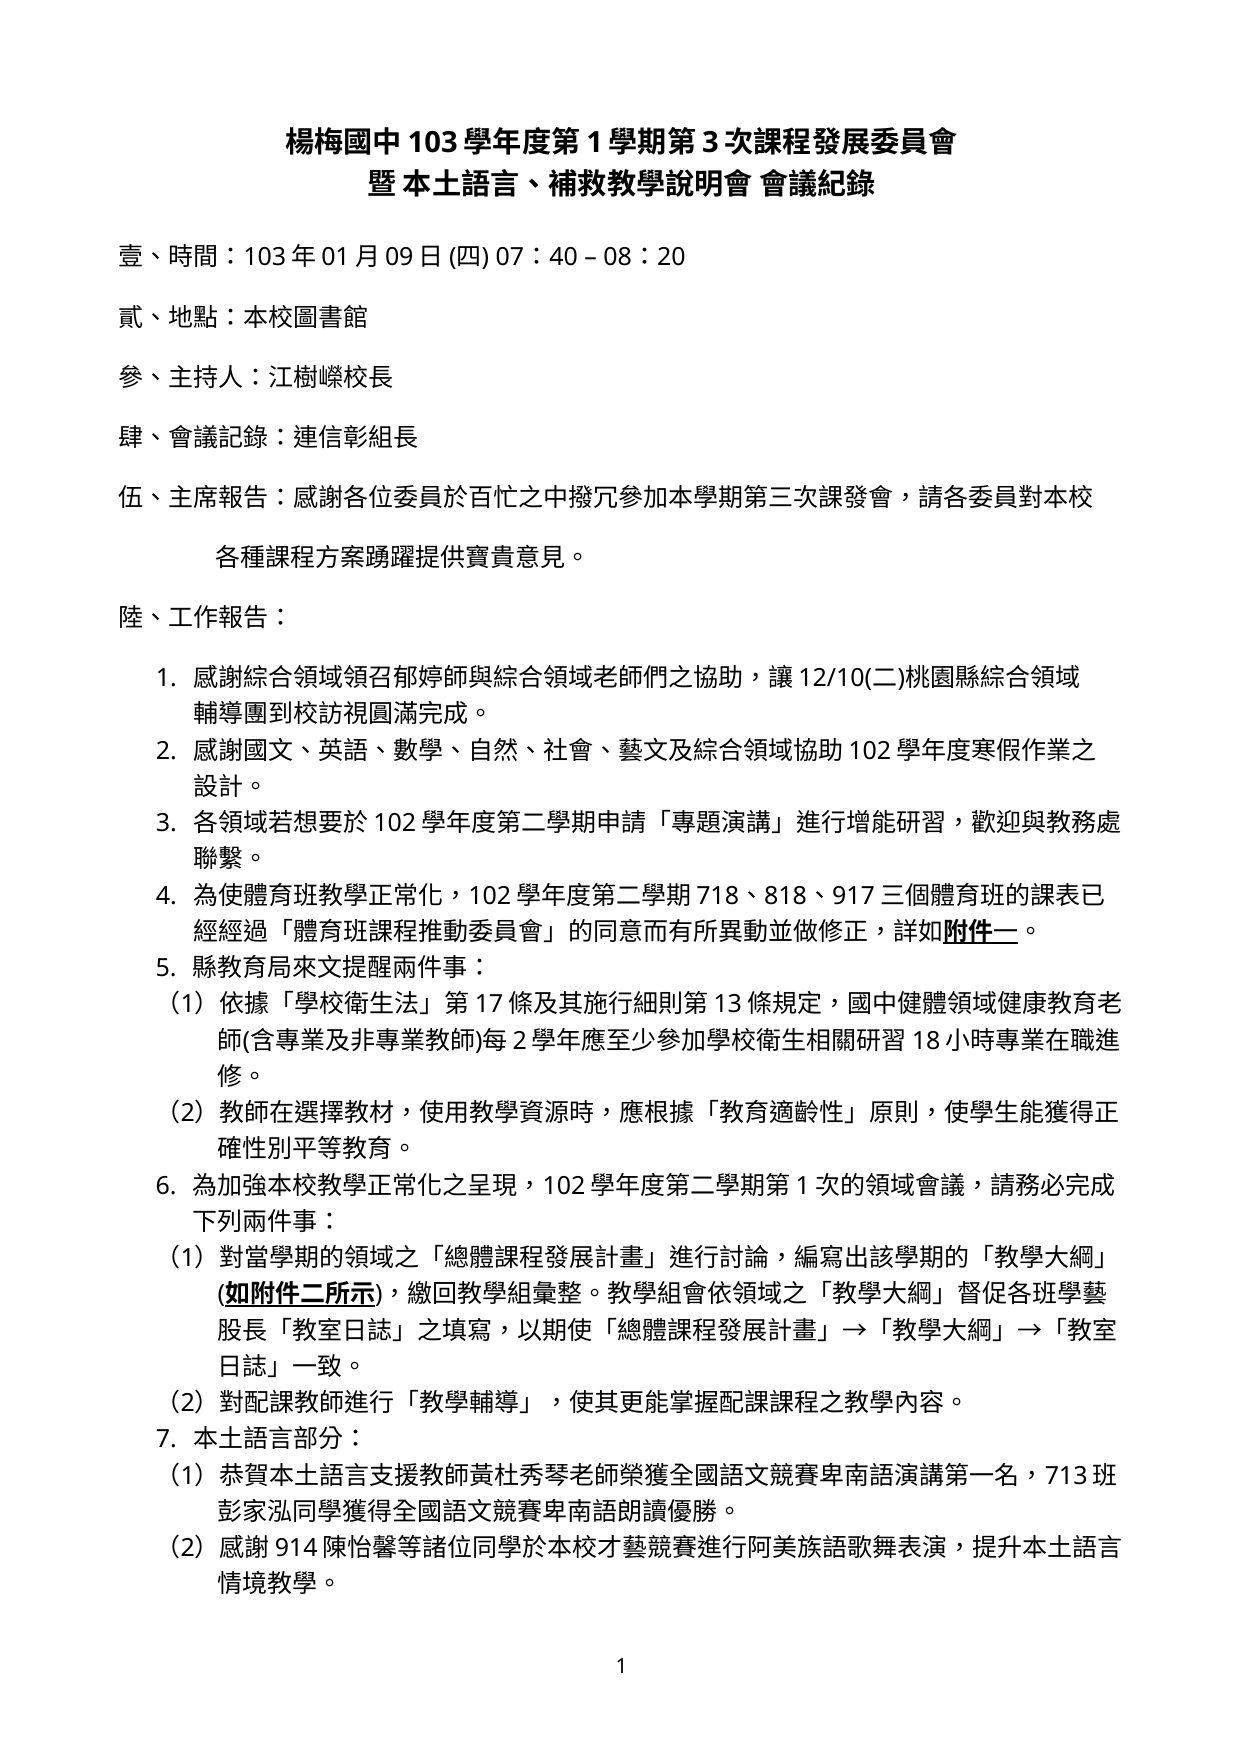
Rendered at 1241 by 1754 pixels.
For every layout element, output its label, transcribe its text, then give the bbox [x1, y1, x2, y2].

list 各領域若想要於102學年度第二學期申請「專題演講」進行增能研習，歡迎與教務處聯繫。 [156, 803, 1124, 875]
list 本土語言部分： [156, 1419, 1124, 1455]
text （1）對當學期的領域之「總體課程發展計畫」進行討論，編寫出該學期的「教學大綱」(如附件二所示)，繳回教學組彙整。教學組會依領域之「教學大綱」督促各班學藝股長「教室日誌」之填寫，以期使「總體課程發展計畫」→「教學大綱」→「教室日誌」一致。 [155, 1238, 1124, 1383]
text 陸、工作報告： [118, 597, 1124, 634]
list 感謝綜合領域領召郁婷師與綜合領域老師們之協助，讓12/10(二)桃園縣綜合領域 輔導團到校訪視圓滿完成。 [156, 658, 1124, 730]
text （2）教師在選擇教材，使用教學資源時，應根據「教育適齡性」原則，使學生能獲得正確性別平等教育。 [155, 1093, 1124, 1165]
list 感謝國文、英語、數學、自然、社會、藝文及綜合領域協助102學年度寒假作業之 設計。 [156, 730, 1124, 803]
list 縣教育局來文提醒兩件事： [155, 948, 1124, 984]
text 肆、會議記錄：連信彰組長 [118, 417, 1124, 453]
list 為使體育班教學正常化，102學年度第二學期718、818、917三個體育班的課表已經經過「體育班課程推動委員會」的同意而有所異動並做修正，詳如附件一。 [156, 875, 1124, 948]
text （2）對配課教師進行「教學輔導」，使其更能掌握配課課程之教學內容。 [155, 1383, 1124, 1419]
text （1）恭賀本土語言支援教師黃杜秀琴老師榮獲全國語文競賽卑南語演講第一名，713班彭家泓同學獲得全國語文競賽卑南語朗讀優勝。 [155, 1455, 1124, 1528]
text （2）感謝914陳怡馨等諸位同學於本校才藝競賽進行阿美族語歌舞表演，提升本土語言情境教學。 [155, 1528, 1124, 1600]
list 為加強本校教學正常化之呈現，102學年度第二學期第1次的領域會議，請務必完成下列兩件事： [155, 1165, 1124, 1238]
text 參、主持人：江樹嶸校長 [118, 357, 1124, 393]
text （1）依據「學校衛生法」第17條及其施行細則第13條規定，國中健體領域健康教育老師(含專業及非專業教師)每2學年應至少參加學校衛生相關研習18小時專業在職進修。 [155, 984, 1124, 1093]
text 貳、地點：本校圖書館 [118, 297, 1124, 333]
text 壹、時間：103年01月09日 (四) 07：40 – 08：20 [118, 237, 1124, 273]
text 楊梅國中103學年度第1學期第3次課程發展委員會 暨 本土語言、補救教學說明會 會議紀錄 [118, 118, 1124, 203]
text 伍、主席報告：感謝各位委員於百忙之中撥冗參加本學期第三次課發會，請各委員對本校 各種課程方案踴躍提供寶貴意見。 [118, 477, 1124, 574]
